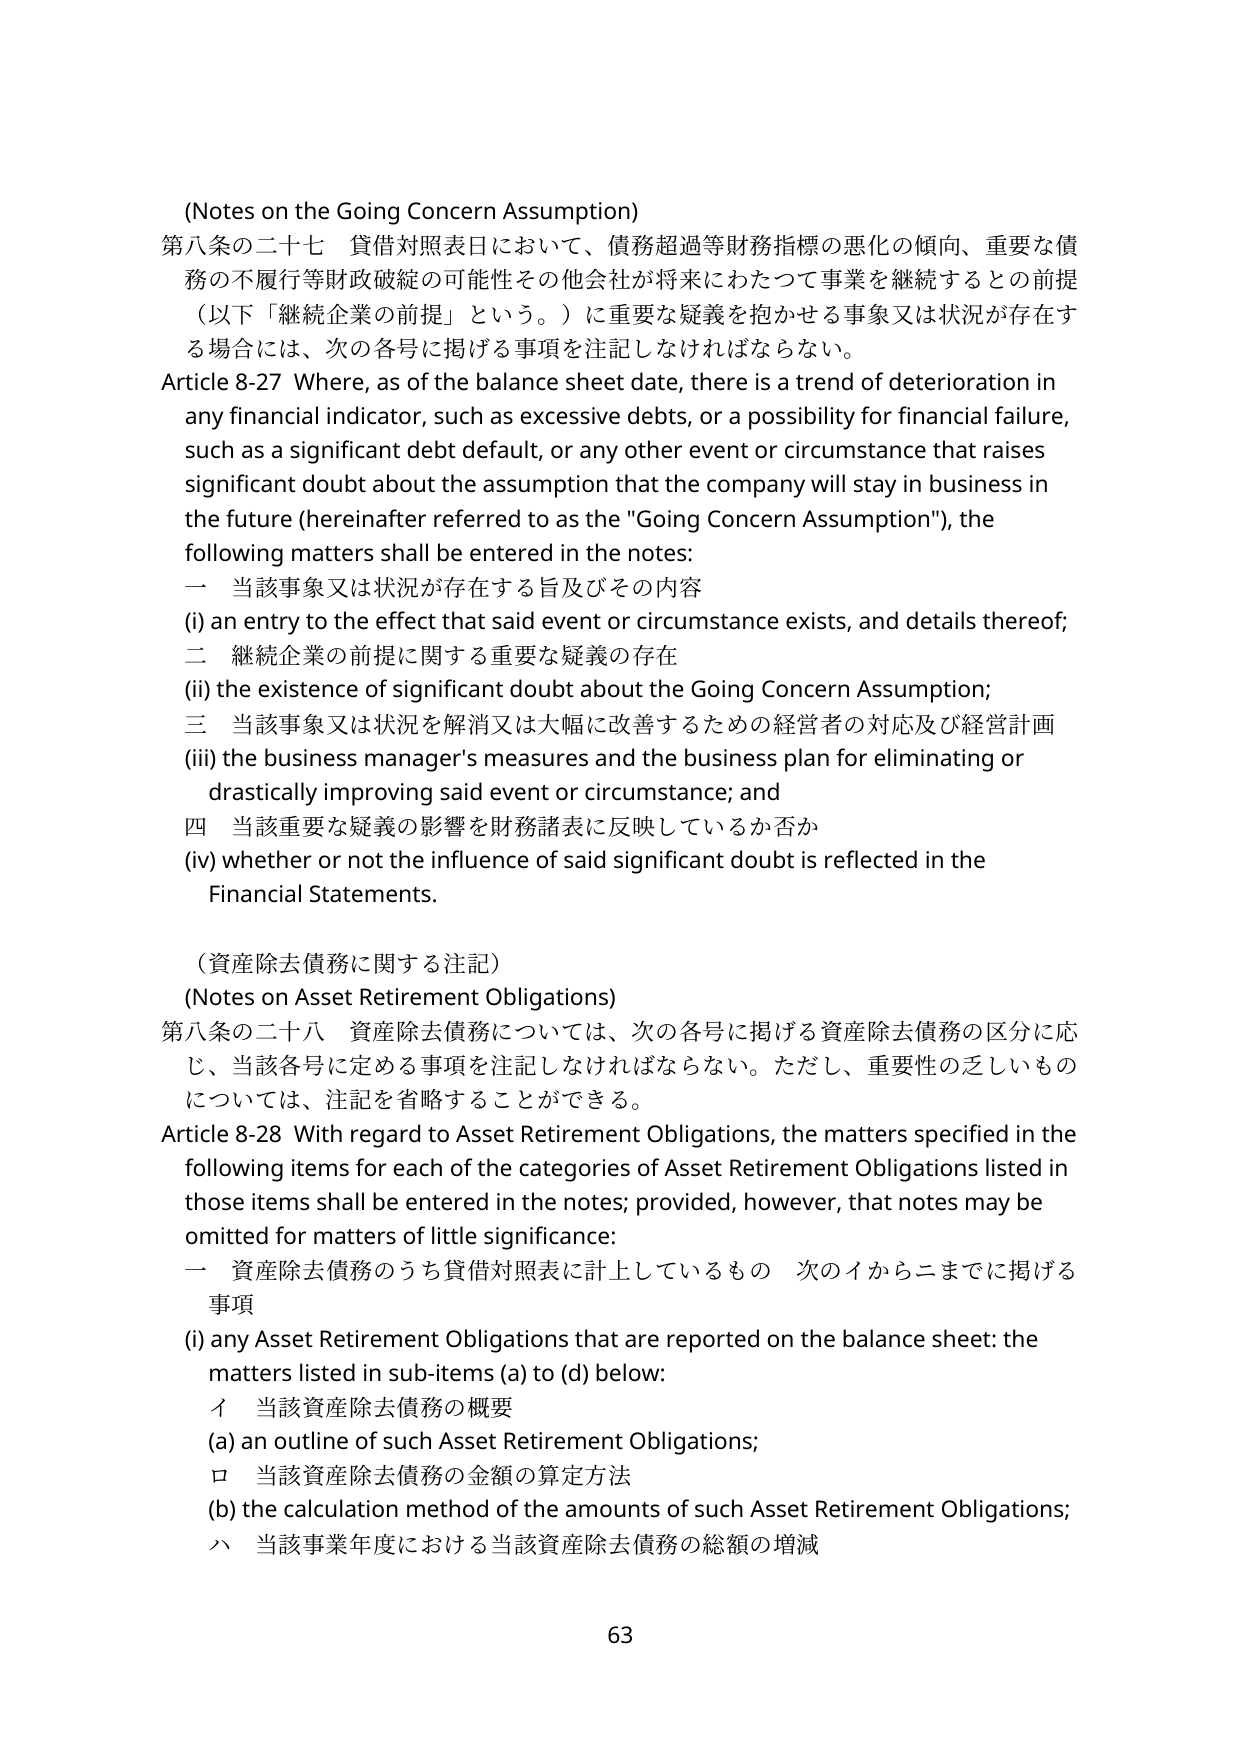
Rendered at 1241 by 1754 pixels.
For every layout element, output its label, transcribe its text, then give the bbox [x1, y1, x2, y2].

text Article 8-28 With regard to Asset Retirement Obligations, the matters specified in the following items for each of the categories of Asset Retirement Obligations listed in those items shall be entered in the notes; provided, however, that notes may be omitted for matters of little significance: [161, 1116, 1079, 1253]
text (b) the calculation method of the amounts of such Asset Retirement Obligations; [207, 1492, 1079, 1526]
text (ii) the existence of significant doubt about the Going Concern Assumption; [184, 672, 1079, 706]
text (iii) the business manager's measures and the business plan for eliminating or drastically improving said event or circumstance; and [184, 740, 1079, 809]
text 第八条の二十八 資産除去債務については、次の各号に掲げる資産除去債務の区分に応じ、当該各号に定める事項を注記しなければならない。ただし、重要性の乏しいものについては、注記を省略することができる。 [161, 1014, 1079, 1116]
text 第八条の二十七 貸借対照表日において、債務超過等財務指標の悪化の傾向、重要な債務の不履行等財政破綻の可能性その他会社が将来にわたつて事業を継続するとの前提（以下「継続企業の前提」という。）に重要な疑義を抱かせる事象又は状況が存在する場合には、次の各号に掲げる事項を注記しなければならない。 [161, 228, 1079, 364]
text ロ 当該資産除去債務の金額の算定方法 [207, 1458, 1079, 1492]
text (a) an outline of such Asset Retirement Obligations; [207, 1424, 1079, 1458]
text (i) an entry to the effect that said event or circumstance exists, and details thereof; [184, 604, 1079, 638]
text 一 当該事象又は状況が存在する旨及びその内容 [184, 569, 1079, 604]
text 二 継続企業の前提に関する重要な疑義の存在 [184, 638, 1079, 672]
text (i) any Asset Retirement Obligations that are reported on the balance sheet: the matters listed in sub-items (a) to (d) below: [184, 1321, 1079, 1389]
text (Notes on Asset Retirement Obligations) [184, 979, 1079, 1014]
text 三 当該事象又は状況を解消又は大幅に改善するための経営者の対応及び経営計画 [184, 706, 1079, 740]
text 四 当該重要な疑義の影響を財務諸表に反映しているか否か [184, 809, 1079, 843]
text (iv) whether or not the influence of said significant doubt is reflected in the Financial Statements. [184, 843, 1079, 911]
text 一 資産除去債務のうち貸借対照表に計上しているもの 次のイからニまでに掲げる事項 [184, 1253, 1079, 1321]
text （資産除去債務に関する注記） [184, 945, 1079, 979]
text イ 当該資産除去債務の概要 [207, 1389, 1079, 1424]
text (Notes on the Going Concern Assumption) [184, 194, 1079, 228]
text Article 8-27 Where, as of the balance sheet date, there is a trend of deterioration in any financial indicator, such as excessive debts, or a possibility for financial failure, such as a significant debt default, or any other event or circumstance that raises significant doubt about the assumption that the company will stay in business in the future (hereinafter referred to as the "Going Concern Assumption"), the following matters shall be entered in the notes: [161, 364, 1079, 569]
text ハ 当該事業年度における当該資産除去債務の総額の増減 [207, 1526, 1079, 1560]
